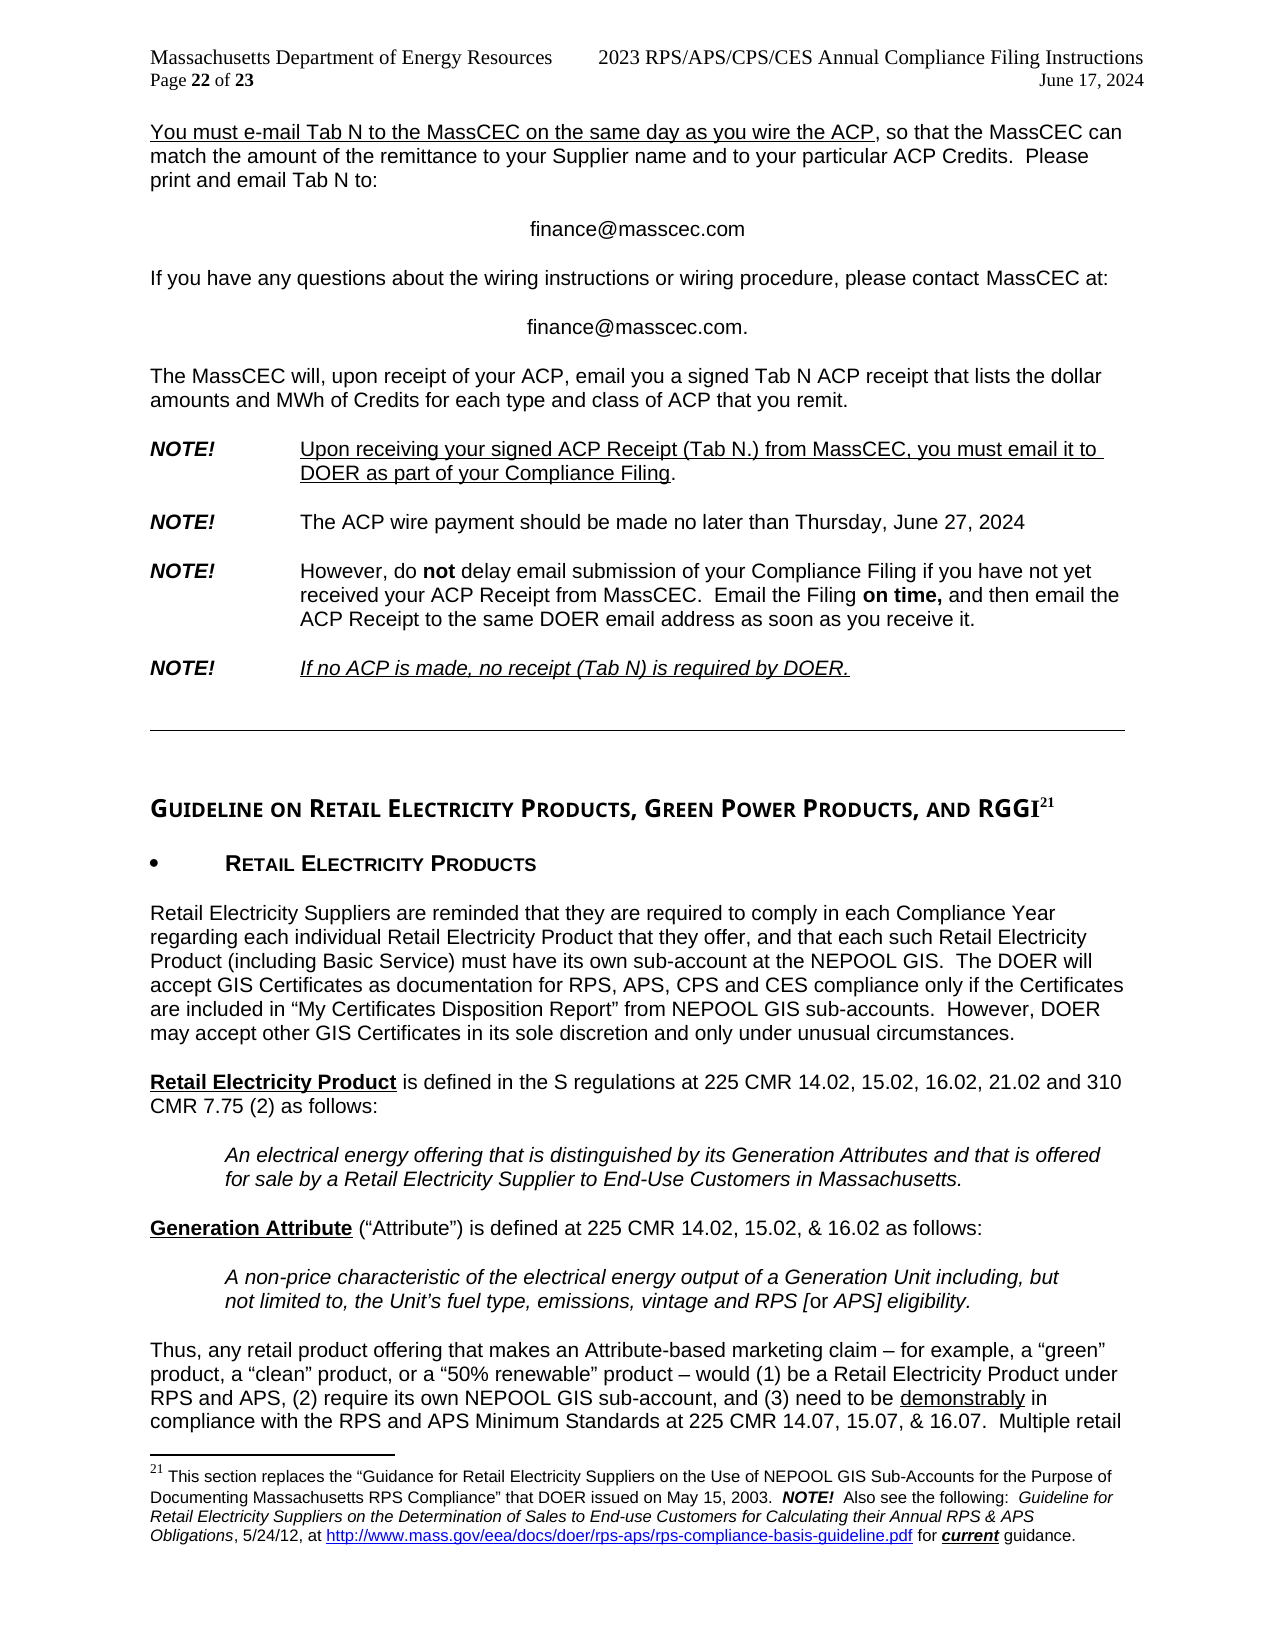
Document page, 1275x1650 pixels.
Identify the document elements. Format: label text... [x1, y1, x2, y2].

text Retail Electricity Suppliers are reminded that they are required to comply in each Compliance Year regarding each individual Retail Electricity Product that they offer, and that each such Retail Electricity Product (including Basic Service) must have its own sub-account at the NEPOOL GIS. The DOER will accept GIS Certificates as documentation for RPS, APS, CPS and CES compliance only if the Certificates are included in “My Certificates Disposition Report” from NEPOOL GIS sub-accounts. However, DOER may accept other GIS Certificates in its sole discretion and only under unusual circumstances. [150, 901, 1125, 1045]
subtitle Guideline on Retail Electricity Products, Green Power Products, and RGGI [150, 791, 1083, 824]
text A non-price characteristic of the electrical energy output of a Generation Unit including, but not limited to, the Unit’s fuel type, emissions, vintage and RPS [or APS] eligibility. [225, 1264, 1083, 1312]
text finance@masscec.com [150, 217, 1125, 241]
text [150, 1337, 1125, 1433]
text The MassCEC will, upon receipt of your ACP, email you a signed Tab N ACP receipt that lists the dollar amounts and MWh of Credits for each type and class of ACP that you remit. [150, 364, 1125, 412]
text If you have any questions about the wiring instructions or wiring procedure, please contact MassCEC at: [150, 266, 1125, 290]
text finance@masscec.com. [150, 315, 1125, 339]
text NOTE! However, do not delay email submission of your Compliance Filing if you have not yet received your ACP Receipt from MassCEC. Email the Filing on time, and then email the ACP Receipt to the same DOER email address as soon as you receive it. [150, 558, 1125, 630]
text NOTE! The ACP wire payment should be made no later than Thursday, June 27, 2024 [150, 509, 1125, 533]
text Generation Attribute (“Attribute”) is defined at 225 CMR 14.02, 15.02, & 16.02 as follows: [150, 1216, 1125, 1239]
text An electrical energy offering that is distinguished by its Generation Attributes and that is offered for sale by a Retail Electricity Supplier to End-Use Customers in Massachusetts. [225, 1143, 1125, 1191]
text NOTE! Upon receiving your signed ACP Receipt (Tab N.) from MassCEC, you must email it to DOER as part of your Compliance Filing. [150, 437, 1125, 484]
text NOTE! If no ACP is made, no receipt (Tab N) is required by DOER. [150, 655, 1125, 679]
text You must e-mail Tab N to the MassCEC on the same day as you wire the ACP, so that the MassCEC can match the amount of the remittance to your Supplier name and to your particular ACP Credits. Please print and email Tab N to: [150, 120, 1125, 192]
text Retail Electricity Product is defined in the S regulations at 225 CMR 14.02, 15.02, 16.02, 21.02 and 310 CMR 7.75 (2) as follows: [150, 1070, 1125, 1118]
list Retail Electricity Products [150, 849, 1125, 876]
